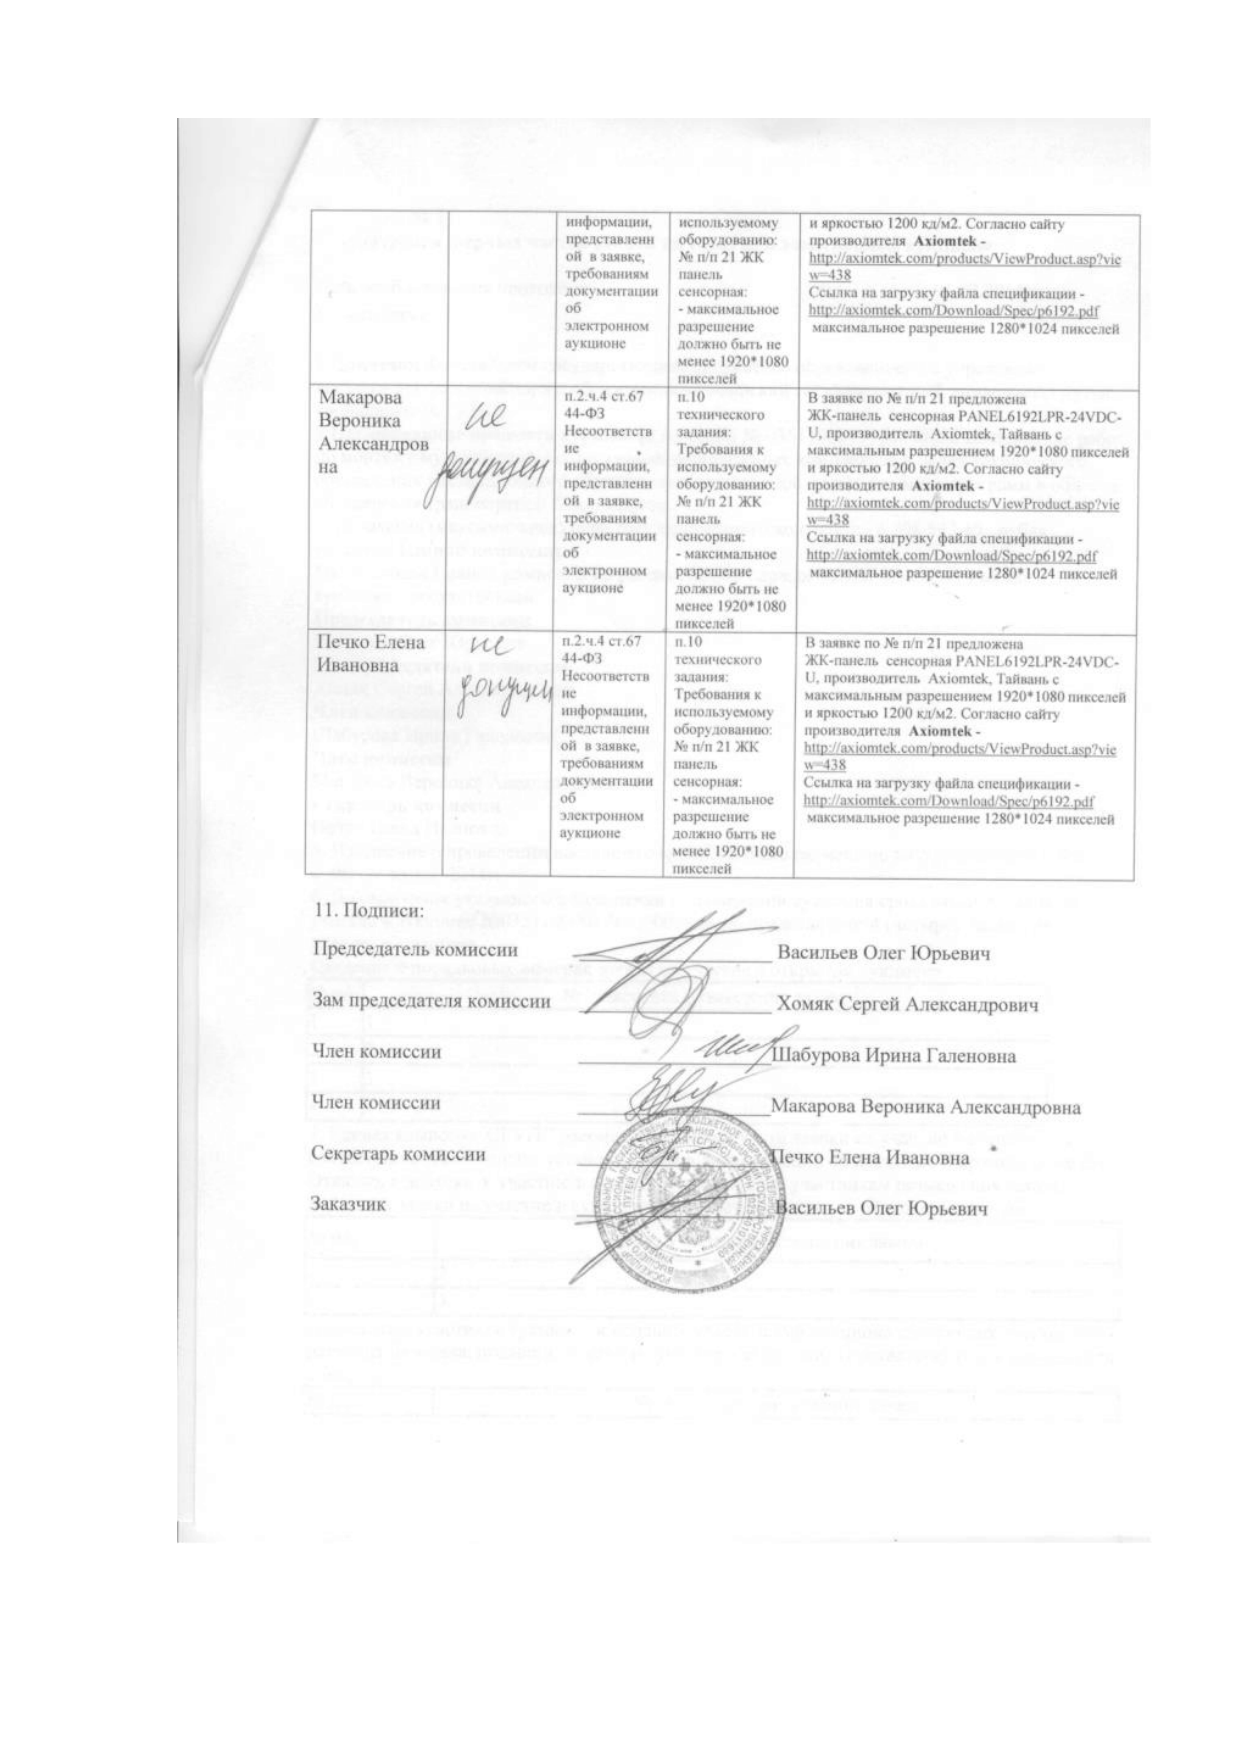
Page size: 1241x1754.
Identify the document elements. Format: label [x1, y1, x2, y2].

picture [177, 118, 1152, 1544]
